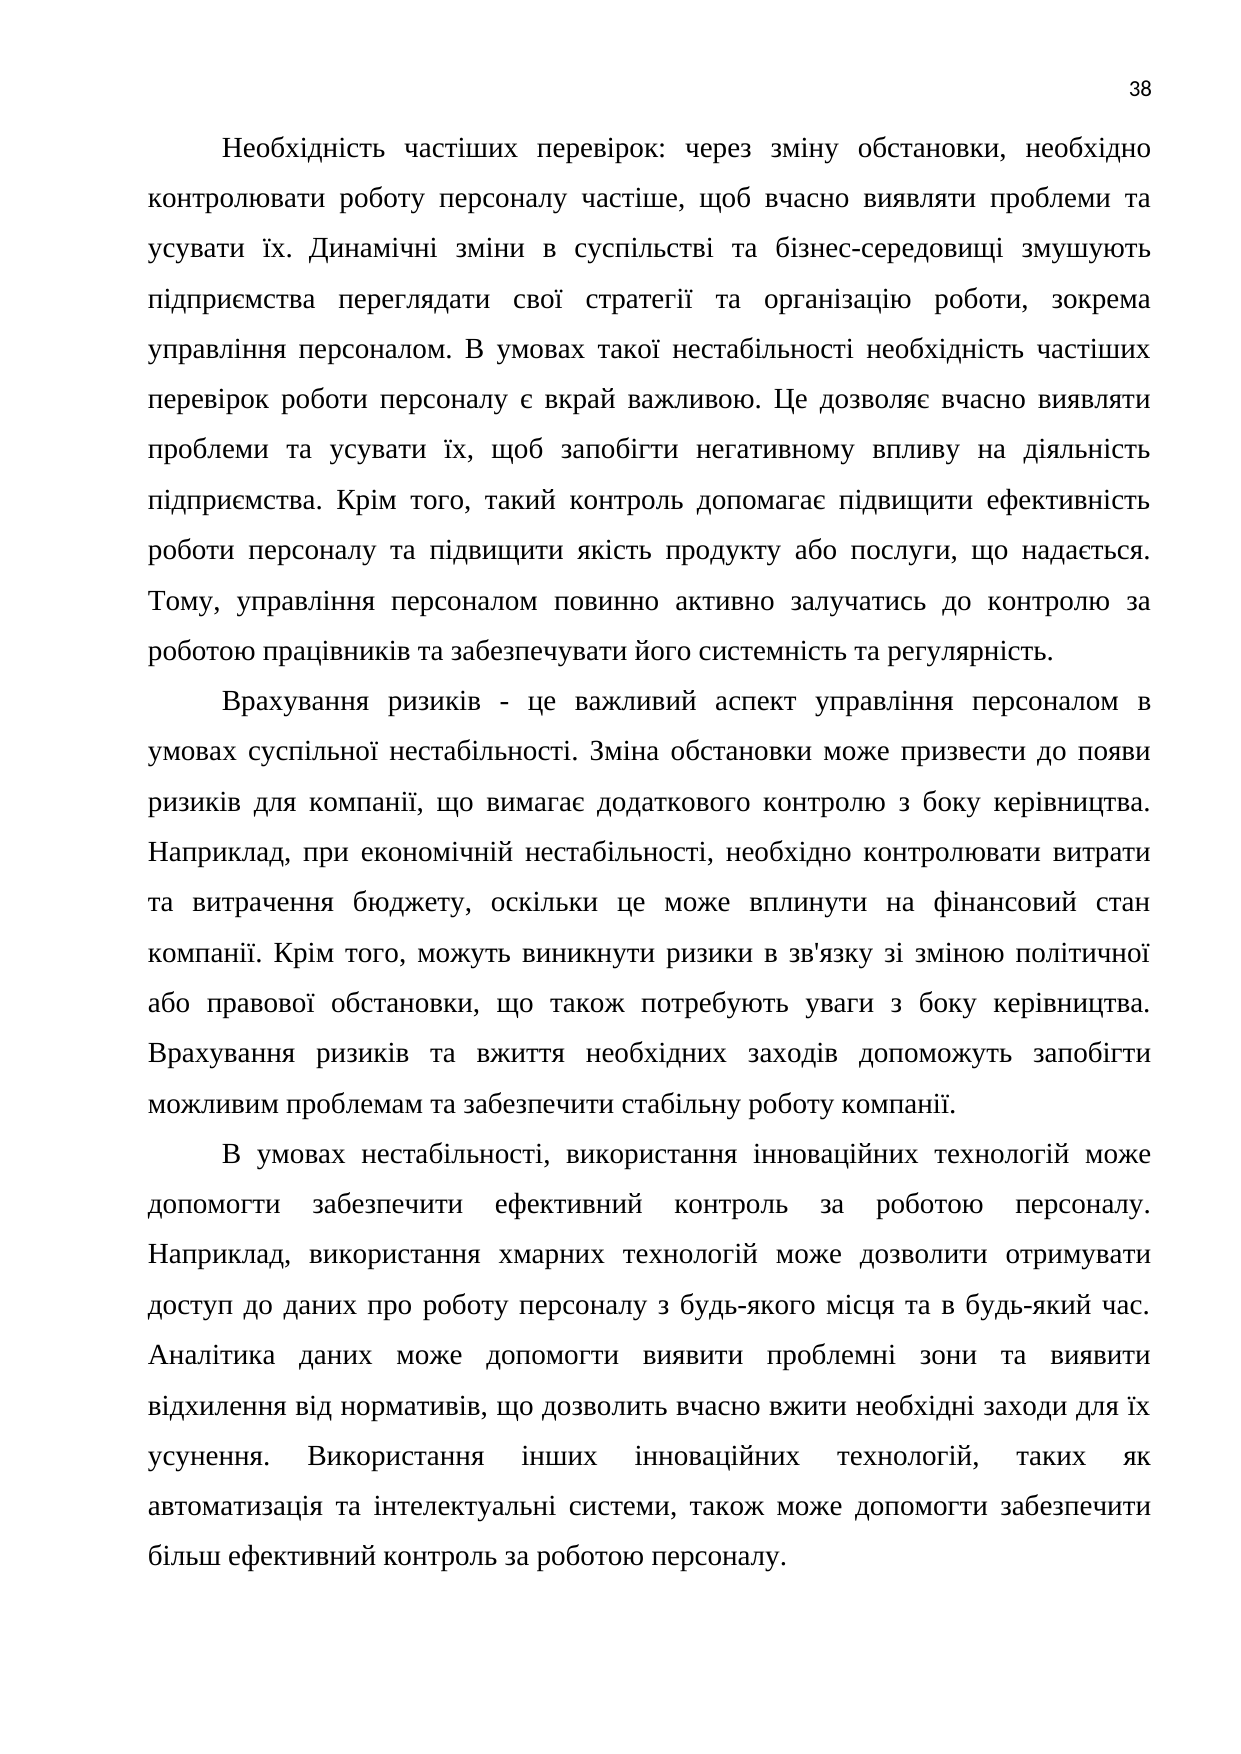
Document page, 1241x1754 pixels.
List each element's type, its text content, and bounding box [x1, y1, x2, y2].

text Необхідність частіших перевірок: через зміну обстановки, необхідно контролювати роботу персоналу частіше, щоб вчасно виявляти проблеми та усувати їх. Динамічні зміни в суспільстві та бізнес-середовищі змушують підприємства переглядати свої стратегії та організацію роботи, зокрема управління персоналом. В умовах такої нестабільності необхідність частіших перевірок роботи персоналу є вкрай важливою. Це дозволяє вчасно виявляти проблеми та усувати їх, щоб запобігти негативному впливу на діяльність підприємства. Крім того, такий контроль допомагає підвищити ефективність роботи персоналу та підвищити якість продукту або послуги, що надається. Тому, управління персоналом повинно активно залучатись до контролю за роботою працівників та забезпечувати його системність та регулярність. [148, 130, 1152, 666]
text Врахування ризиків - це важливий аспект управління персоналом в умовах суспільної нестабільності. Зміна обстановки може призвести до появи ризиків для компанії, що вимагає додаткового контролю з боку керівництва. Наприклад, при економічній нестабільності, необхідно контролювати витрати та витрачення бюджету, оскільки це може вплинути на фінансовий стан компанії. Крім того, можуть виникнути ризики в зв'язку зі зміною політичної або правової обстановки, що також потребують уваги з боку керівництва. Врахування ризиків та вжиття необхідних заходів допоможуть запобігти можливим проблемам та забезпечити стабільну роботу компанії. [148, 683, 1152, 1119]
text В умовах нестабільності, використання інноваційних технологій може допомогти забезпечити ефективний контроль за роботою персоналу. Наприклад, використання хмарних технологій може дозволити отримувати доступ до даних про роботу персоналу з будь-якого місця та в будь-який час. Аналітика даних може допомогти виявити проблемні зони та виявити відхилення від нормативів, що дозволить вчасно вжити необхідні заходи для їх усунення. Використання інших інноваційних технологій, таких як автоматизація та інтелектуальні системи, також може допомогти забезпечити більш ефективний контроль за роботою персоналу. [148, 1136, 1152, 1572]
